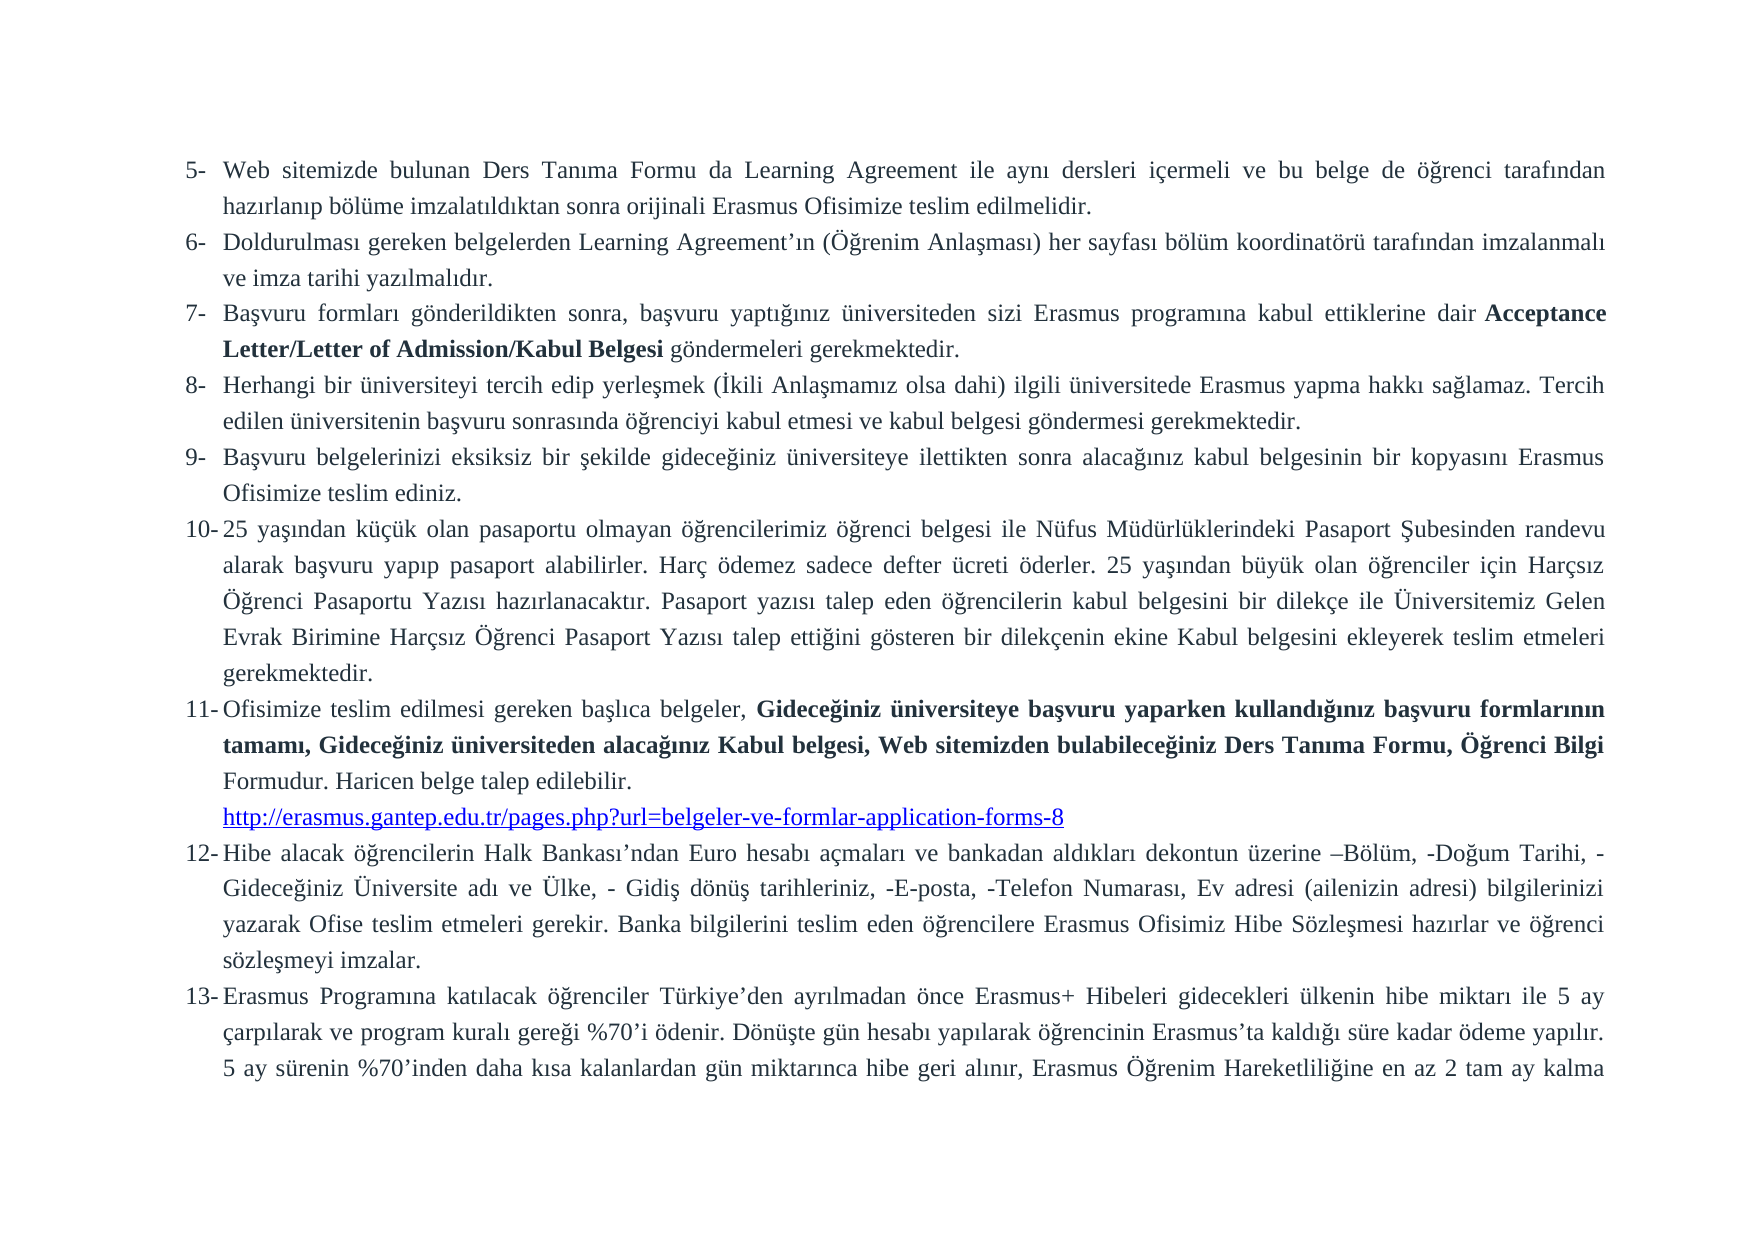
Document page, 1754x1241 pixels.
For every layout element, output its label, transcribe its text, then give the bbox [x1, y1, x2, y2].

text http://erasmus.gantep.edu.tr/pages.php?url=belgeler-ve-formlar-application-forms-8 [223, 794, 1606, 830]
list Başvuru belgelerinizi eksiksiz bir şekilde gideceğiniz üniversiteye ilettikten sonra alacağınız kabul belgesinin bir kopyasını Erasmus Ofisimize teslim ediniz. [185, 435, 1606, 507]
list Ofisimize teslim edilmesi gereken başlıca belgeler, Gideceğiniz üniversiteye başvuru yaparken kullandığınız başvuru formlarının tamamı, Gideceğiniz üniversiteden alacağınız Kabul belgesi, Web sitemizden bulabileceğiniz Ders Tanıma Formu, Öğrenci Bilgi Formudur. Haricen belge talep edilebilir. [185, 687, 1606, 794]
list Hibe alacak öğrencilerin Halk Bankası’ndan Euro hesabı açmaları ve bankadan aldıkları dekontun üzerine –Bölüm, -Doğum Tarihi, -Gideceğiniz Üniversite adı ve Ülke, - Gidiş dönüş tarihleriniz, -E-posta, -Telefon Numarası, Ev adresi (ailenizin adresi) bilgilerinizi yazarak Ofise teslim etmeleri gerekir. Banka bilgilerini teslim eden öğrencilere Erasmus Ofisimiz Hibe Sözleşmesi hazırlar ve öğrenci sözleşmeyi imzalar. [185, 830, 1606, 974]
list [185, 974, 1606, 1082]
list Web sitemizde bulunan Ders Tanıma Formu da Learning Agreement ile aynı dersleri içermeli ve bu belge de öğrenci tarafından hazırlanıp bölüme imzalatıldıktan sonra orijinali Erasmus Ofisimize teslim edilmelidir. [185, 148, 1606, 219]
list 25 yaşından küçük olan pasaportu olmayan öğrencilerimiz öğrenci belgesi ile Nüfus Müdürlüklerindeki Pasaport Şubesinden randevu alarak başvuru yapıp pasaport alabilirler. Harç ödemez sadece defter ücreti öderler. 25 yaşından büyük olan öğrenciler için Harçsız Öğrenci Pasaportu Yazısı hazırlanacaktır. Pasaport yazısı talep eden öğrencilerin kabul belgesini bir dilekçe ile Üniversitemiz Gelen Evrak Birimine Harçsız Öğrenci Pasaport Yazısı talep ettiğini gösteren bir dilekçenin ekine Kabul belgesini ekleyerek teslim etmeleri gerekmektedir. [185, 507, 1606, 687]
list Doldurulması gereken belgelerden Learning Agreement’ın (Öğrenim Anlaşması) her sayfası bölüm koordinatörü tarafından imzalanmalı ve imza tarihi yazılmalıdır. [185, 219, 1606, 291]
list Herhangi bir üniversiteyi tercih edip yerleşmek (İkili Anlaşmamız olsa dahi) ilgili üniversitede Erasmus yapma hakkı sağlamaz. Tercih edilen üniversitenin başvuru sonrasında öğrenciyi kabul etmesi ve kabul belgesi göndermesi gerekmektedir. [185, 363, 1606, 435]
list Başvuru formları gönderildikten sonra, başvuru yaptığınız üniversiteden sizi Erasmus programına kabul ettiklerine dair Acceptance Letter/Letter of Admission/Kabul Belgesi göndermeleri gerekmektedir. [185, 291, 1606, 363]
